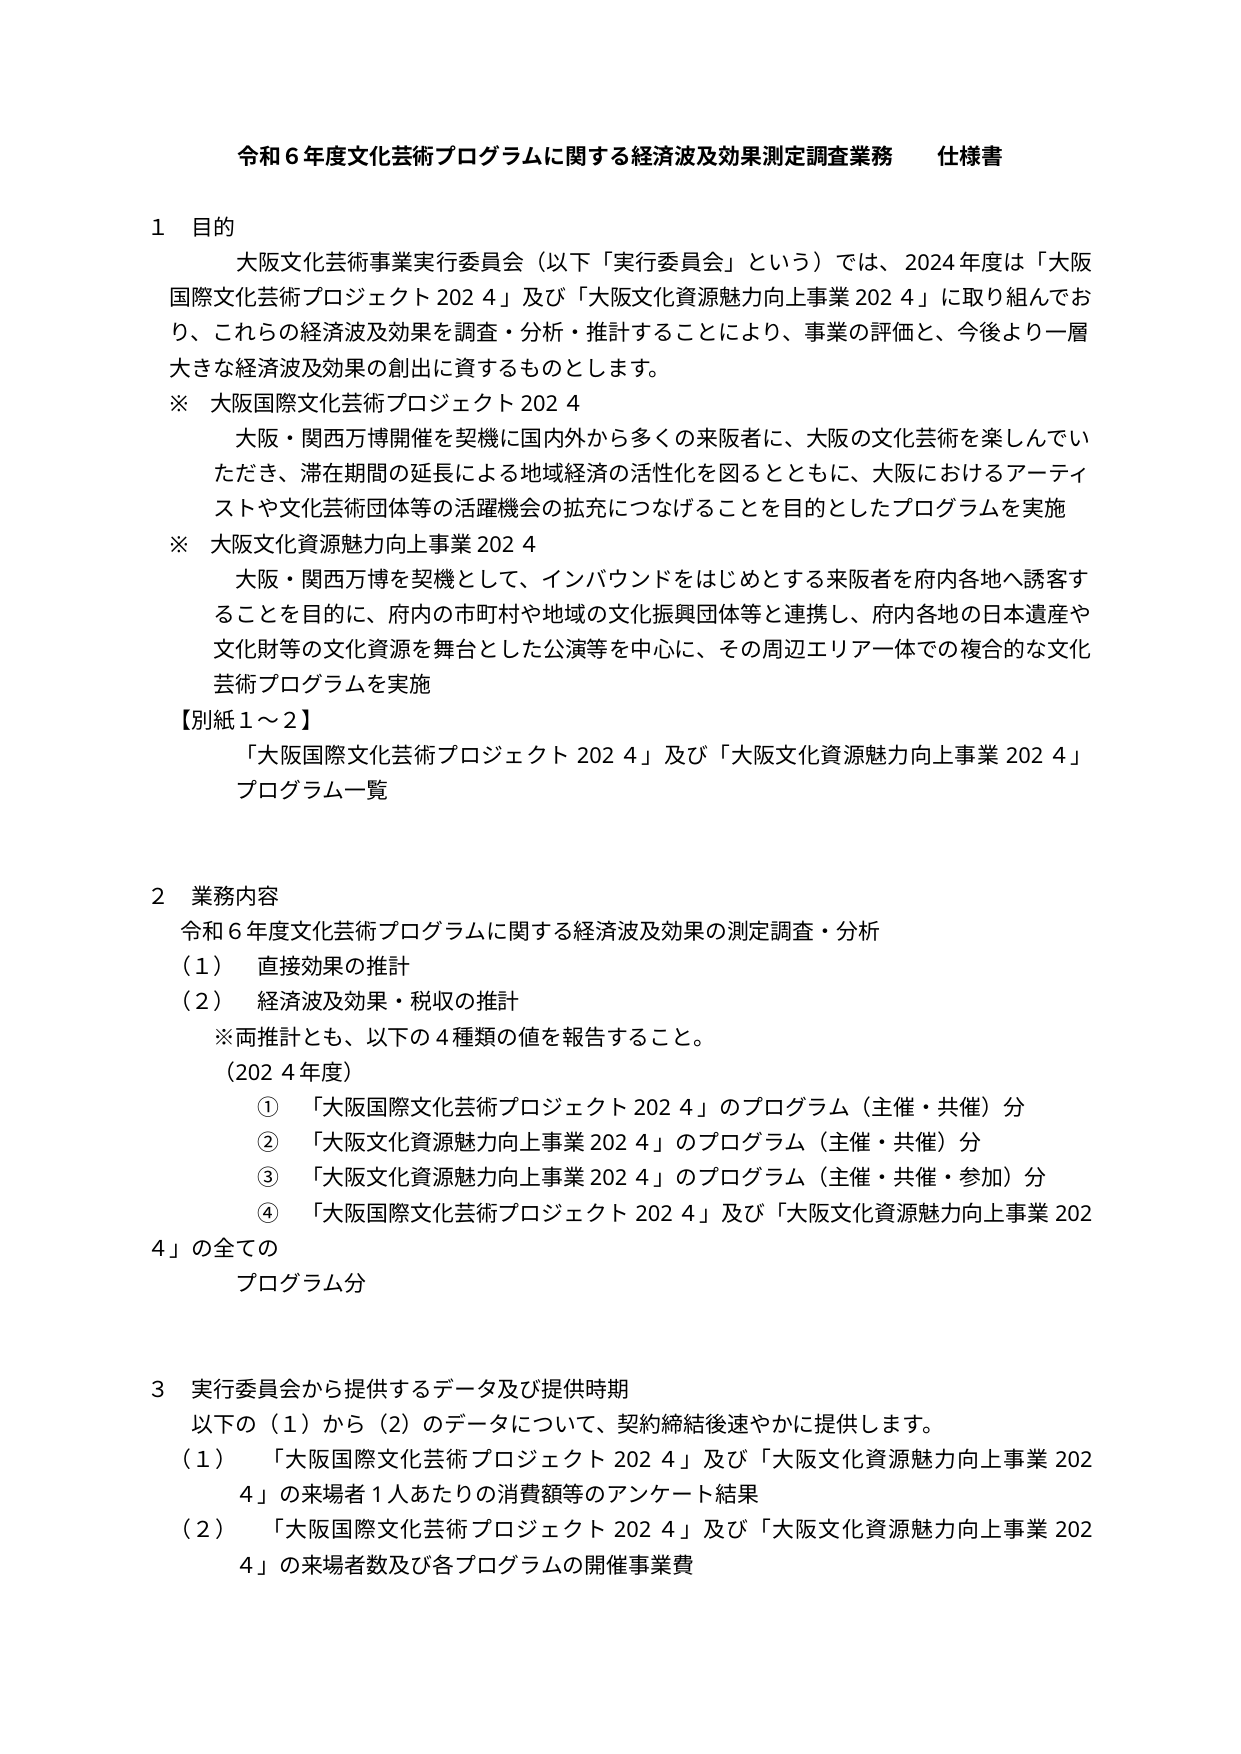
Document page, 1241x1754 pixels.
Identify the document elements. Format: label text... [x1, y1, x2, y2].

text （２） 経済波及効果・税収の推計 [148, 983, 1092, 1018]
text 大阪・関西万博を契機として、インバウンドをはじめとする来阪者を府内各地へ誘客することを目的に、府内の市町村や地域の文化振興団体等と連携し、府内各地の日本遺産や文化財等の文化資源を舞台とした公演等を中心に、その周辺エリア一体での複合的な文化芸術プログラムを実施 [213, 560, 1092, 701]
text 【別紙１～２】 [169, 701, 1092, 736]
text （２） 「大阪国際文化芸術プロジェクト202４」及び「大阪文化資源魅力向上事業202４」の来場者数及び各プログラムの開催事業費 [169, 1511, 1092, 1581]
text プログラム分 [148, 1264, 1092, 1299]
text ※ 大阪文化資源魅力向上事業202４ [148, 525, 1092, 560]
text ② 「大阪文化資源魅力向上事業202４」のプログラム（主催・共催）分 [148, 1123, 1092, 1159]
text ※ 大阪国際文化芸術プロジェクト202４ [148, 384, 1092, 419]
text 大阪・関西万博開催を契機に国内外から多くの来阪者に、大阪の文化芸術を楽しんでいただき、滞在期間の延長による地域経済の活性化を図るとともに、大阪におけるアーティストや文化芸術団体等の活躍機会の拡充につなげることを目的としたプログラムを実施 [213, 419, 1092, 525]
text ※両推計とも、以下の4種類の値を報告すること。 [148, 1018, 1092, 1053]
text ① 「大阪国際文化芸術プロジェクト202４」のプログラム（主催・共催）分 [148, 1088, 1092, 1123]
text 令和６年度文化芸術プログラムに関する経済波及効果の測定調査・分析 [159, 912, 1092, 947]
text （１） 直接効果の推計 [148, 947, 1092, 983]
text ④ 「大阪国際文化芸術プロジェクト202４」及び「大阪文化資源魅力向上事業202４」の全ての [148, 1194, 1092, 1264]
text １ 目的 [148, 208, 1092, 243]
text （１） 「大阪国際文化芸術プロジェクト202４」及び「大阪文化資源魅力向上事業202４」の来場者1人あたりの消費額等のアンケート結果 [169, 1440, 1092, 1511]
text 大阪文化芸術事業実行委員会（以下「実行委員会」という）では、2024年度は「大阪国際文化芸術プロジェクト202４」及び「大阪文化資源魅力向上事業202４」に取り組んでおり、これらの経済波及効果を調査・分析・推計することにより、事業の評価と、今後より一層大きな経済波及効果の創出に資するものとします。 [148, 243, 1092, 384]
text ３ 実行委員会から提供するデータ及び提供時期 [148, 1370, 1092, 1405]
text （202４年度） [148, 1053, 1092, 1088]
text 令和６年度文化芸術プログラムに関する経済波及効果測定調査業務 仕様書 [148, 138, 1092, 173]
text 「大阪国際文化芸術プロジェクト202４」及び「大阪文化資源魅力向上事業202４」プログラム一覧 [235, 736, 1092, 807]
text 以下の（１）から（2）のデータについて、契約締結後速やかに提供します。 [148, 1405, 1092, 1440]
text ２ 業務内容 [148, 877, 1092, 912]
text ③ 「大阪文化資源魅力向上事業202４」のプログラム（主催・共催・参加）分 [148, 1159, 1092, 1194]
